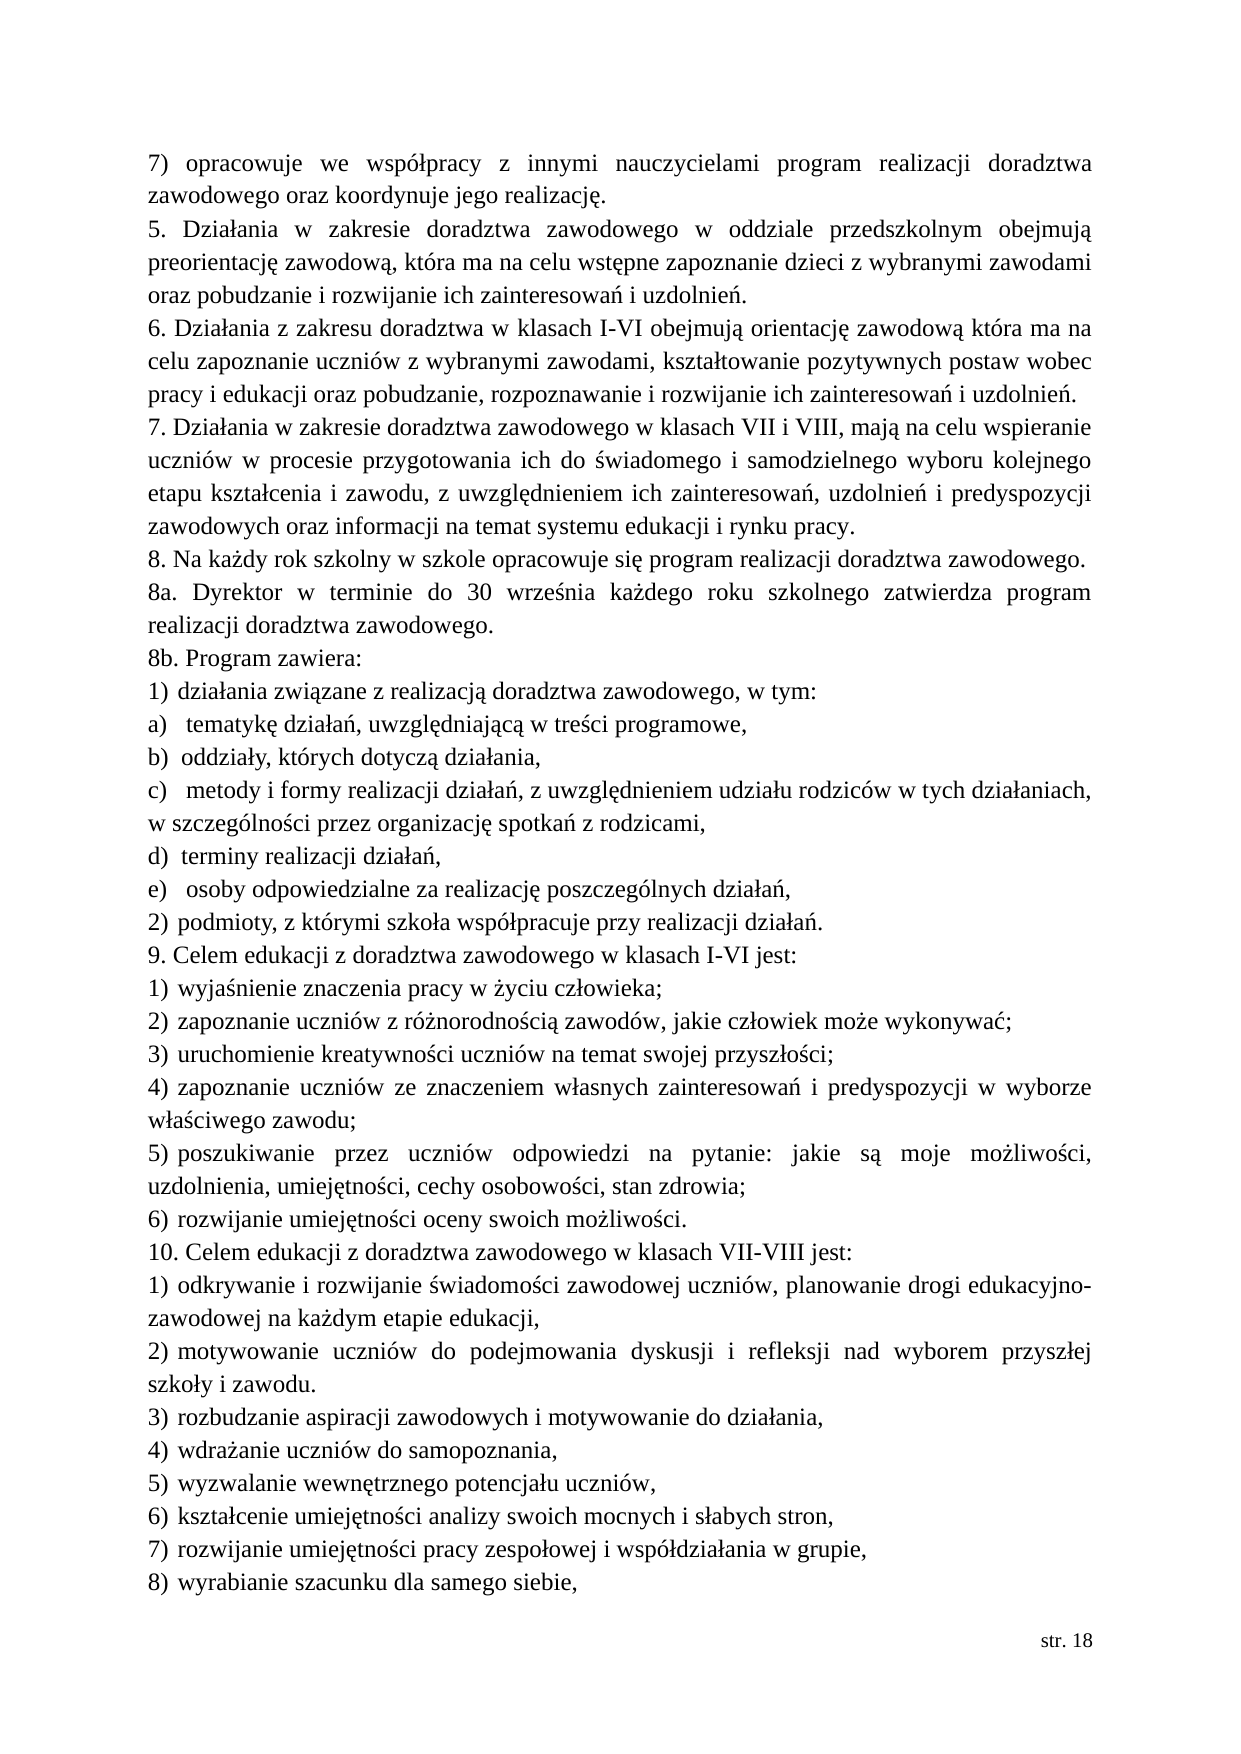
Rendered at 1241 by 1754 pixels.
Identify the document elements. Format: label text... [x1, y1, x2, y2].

text 8b. Program zawiera: [148, 643, 1093, 672]
list rozwijanie umiejętności oceny swoich możliwości. [148, 1204, 1093, 1233]
list b) oddziały, których dotyczą działania, [148, 742, 1093, 771]
text 8. Na każdy rok szkolny w szkole opracowuje się program realizacji doradztwa zawodowego. [148, 544, 1093, 573]
list zapoznanie uczniów z różnorodnością zawodów, jakie człowiek może wykonywać; [148, 1006, 1093, 1035]
text 9. Celem edukacji z doradztwa zawodowego w klasach I-VI jest: [148, 940, 1093, 969]
text 5. Działania w zakresie doradztwa zawodowego w oddziale przedszkolnym obejmują preorientację zawodową, która ma na celu wstępne zapoznanie dzieci z wybranymi zawodami oraz pobudzanie i rozwijanie ich zainteresowań i uzdolnień. [148, 214, 1093, 308]
text 7) opracowuje we współpracy z innymi nauczycielami program realizacji doradztwa zawodowego oraz koordynuje jego realizację. [148, 148, 1093, 209]
text 6. Działania z zakresu doradztwa w klasach I-VI obejmują orientację zawodową która ma na celu zapoznanie uczniów z wybranymi zawodami, kształtowanie pozytywnych postaw wobec pracy i edukacji oraz pobudzanie, rozpoznawanie i rozwijanie ich zainteresowań i uzdolnień. [148, 313, 1093, 407]
list c) metody i formy realizacji działań, z uwzględnieniem udziału rodziców w tych działaniach, w szczególności przez organizację spotkań z rodzicami, [148, 775, 1093, 837]
list a) tematykę działań, uwzględniającą w treści programowe, [148, 709, 1093, 738]
list d) terminy realizacji działań, [148, 841, 1093, 870]
list motywowanie uczniów do podejmowania dyskusji i refleksji nad wyborem przyszłej szkoły i zawodu. [148, 1336, 1093, 1398]
text 7. Działania w zakresie doradztwa zawodowego w klasach VII i VIII, mają na celu wspieranie uczniów w procesie przygotowania ich do świadomego i samodzielnego wyboru kolejnego etapu kształcenia i zawodu, z uwzględnieniem ich zainteresowań, uzdolnień i predyspozycji zawodowych oraz informacji na temat systemu edukacji i rynku pracy. [148, 412, 1093, 539]
list działania związane z realizacją doradztwa zawodowego, w tym: [148, 676, 1093, 705]
list wyzwalanie wewnętrznego potencjału uczniów, [148, 1468, 1093, 1497]
list kształcenie umiejętności analizy swoich mocnych i słabych stron, [148, 1501, 1093, 1530]
list wyrabianie szacunku dla samego siebie, [148, 1567, 1093, 1596]
list 10. Celem edukacji z doradztwa zawodowego w klasach VII-VIII jest: [148, 1237, 1093, 1266]
list e) osoby odpowiedzialne za realizację poszczególnych działań, [148, 874, 1093, 903]
list rozbudzanie aspiracji zawodowych i motywowanie do działania, [148, 1402, 1093, 1431]
text 8a. Dyrektor w terminie do 30 września każdego roku szkolnego zatwierdza program realizacji doradztwa zawodowego. [148, 577, 1093, 639]
list uruchomienie kreatywności uczniów na temat swojej przyszłości; [148, 1039, 1093, 1068]
list rozwijanie umiejętności pracy zespołowej i współdziałania w grupie, [148, 1534, 1093, 1563]
list poszukiwanie przez uczniów odpowiedzi na pytanie: jakie są moje możliwości, uzdolnienia, umiejętności, cechy osobowości, stan zdrowia; [148, 1138, 1093, 1200]
list wyjaśnienie znaczenia pracy w życiu człowieka; [148, 973, 1093, 1002]
list wdrażanie uczniów do samopoznania, [148, 1435, 1093, 1464]
list zapoznanie uczniów ze znaczeniem własnych zainteresowań i predyspozycji w wyborze właściwego zawodu; [148, 1072, 1093, 1134]
list odkrywanie i rozwijanie świadomości zawodowej uczniów, planowanie drogi edukacyjno-zawodowej na każdym etapie edukacji, [148, 1270, 1093, 1332]
list podmioty, z którymi szkoła współpracuje przy realizacji działań. [148, 907, 1093, 936]
